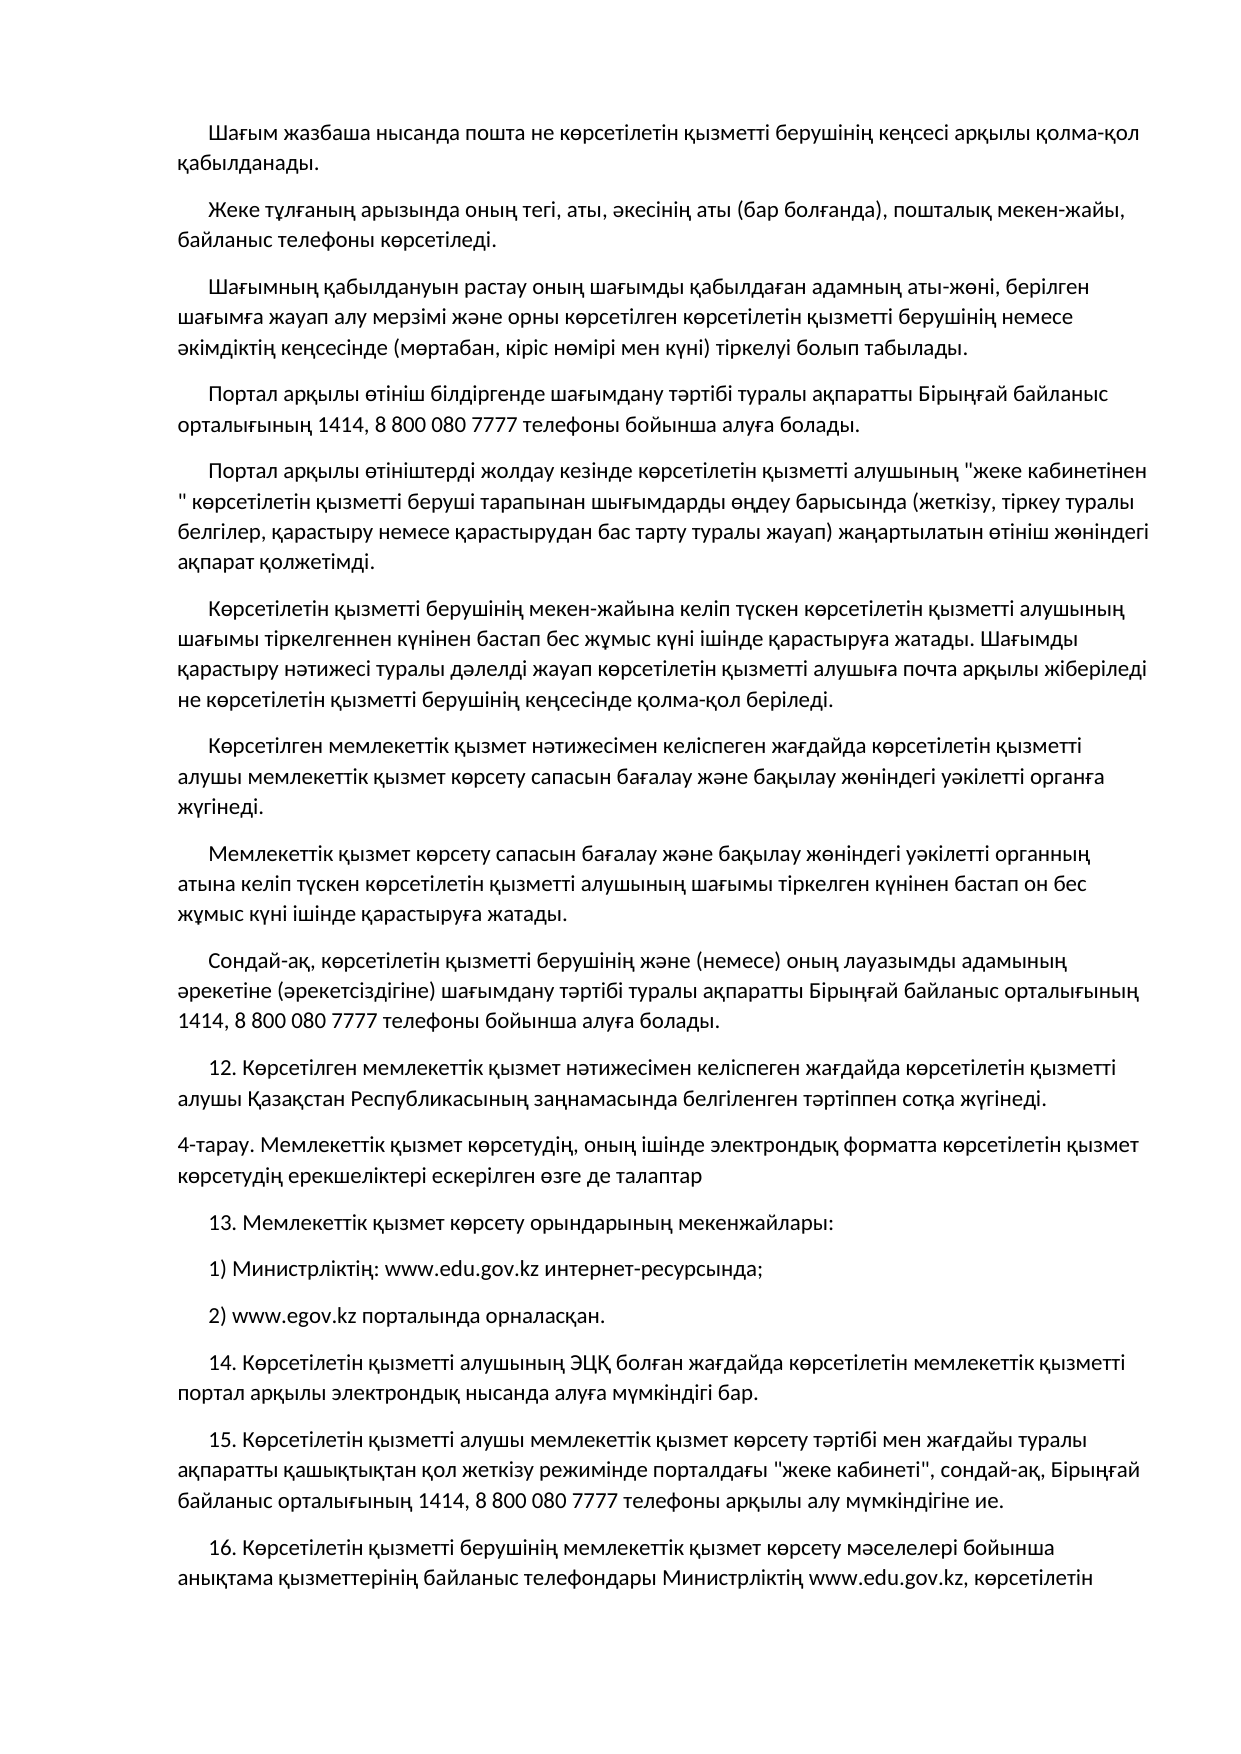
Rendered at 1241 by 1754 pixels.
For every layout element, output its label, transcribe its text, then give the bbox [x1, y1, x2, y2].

text Портал арқылы өтініштерді жолдау кезінде көрсетілетін қызметті алушының "жеке кабинетінен " көрсетілетін қызметті беруші тарапынан шығымдарды өңдеу барысында (жеткізу, тіркеу туралы белгілер, қарастыру немесе қарастырудан бас тарту туралы жауап) жаңартылатын өтініш жөніндегі ақпарат қолжетімді. [177, 457, 1152, 575]
text Шағым жазбаша нысанда пошта не көрсетілетін қызметті берушінің кеңсесі арқылы қолма-қол қабылданады. [177, 118, 1152, 176]
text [177, 1533, 1152, 1591]
text Көрсетілген мемлекеттік қызмет нәтижесімен келіспеген жағдайда көрсетілетін қызметті алушы мемлекеттік қызмет көрсету сапасын бағалау және бақылау жөніндегі уәкілетті органға жүгінеді. [177, 732, 1152, 820]
text 4-тарау. Мемлекеттік қызмет көрсетудің, оның ішінде электрондық форматта көрсетілетін қызмет көрсетудің ерекшеліктері ескерілген өзге де талаптар [177, 1131, 1152, 1189]
text 12. Көрсетілген мемлекеттік қызмет нәтижесімен келіспеген жағдайда көрсетілетін қызметті алушы Қазақстан Республикасының заңнамасында белгіленген тәртіппен сотқа жүгінеді. [177, 1053, 1152, 1112]
text 13. Мемлекеттік қызмет көрсету орындарының мекенжайлары: [177, 1208, 1152, 1236]
text 1) Министрліктің: www.edu.gov.kz интернет-ресурсында; [177, 1254, 1152, 1283]
text Шағымның қабылдануын растау оның шағымды қабылдаған адамның аты-жөні, берілген шағымға жауап алу мерзімі және орны көрсетілген көрсетілетін қызметті берушінің немесе әкімдіктің кеңсесінде (мөртабан, кіріс нөмірі мен күні) тіркелуі болып табылады. [177, 272, 1152, 361]
text Портал арқылы өтініш білдіргенде шағымдану тәртібі туралы ақпаратты Бірыңғай байланыс орталығының 1414, 8 800 080 7777 телефоны бойынша алуға болады. [177, 379, 1152, 438]
text Көрсетілетін қызметті берушінің мекен-жайына келіп түскен көрсетілетін қызметті алушының шағымы тіркелгеннен күнінен бастап бес жұмыс күні ішінде қарастыруға жатады. Шағымды қарастыру нәтижесі туралы дәлелді жауап көрсетілетін қызметті алушыға почта арқылы жіберіледі не көрсетілетін қызметті берушінің кеңсесінде қолма-қол беріледі. [177, 594, 1152, 713]
text 15. Көрсетілетін қызметті алушы мемлекеттік қызмет көрсету тәртібі мен жағдайы туралы ақпаратты қашықтықтан қол жеткізу режимінде порталдағы "жеке кабинеті", сондай-ақ, Бірыңғай байланыс орталығының 1414, 8 800 080 7777 телефоны арқылы алу мүмкіндігіне ие. [177, 1425, 1152, 1514]
text Жеке тұлғаның арызында оның тегі, аты, әкесінің аты (бар болғанда), пошталық мекен-жайы, байланыс телефоны көрсетіледі. [177, 195, 1152, 253]
text 2) www.egov.kz порталында орналасқан. [177, 1301, 1152, 1329]
text Сондай-ақ, көрсетілетін қызметті берушінің және (немесе) оның лауазымды адамының әрекетіне (әрекетсіздігіне) шағымдану тәртібі туралы ақпаратты Бірыңғай байланыс орталығының 1414, 8 800 080 7777 телефоны бойынша алуға болады. [177, 946, 1152, 1035]
text Мемлекеттік қызмет көрсету сапасын бағалау және бақылау жөніндегі уәкілетті органның атына келіп түскен көрсетілетін қызметті алушының шағымы тіркелген күнінен бастап он бес жұмыс күні ішінде қарастыруға жатады. [177, 839, 1152, 927]
text 14. Көрсетілетін қызметті алушының ЭЦҚ болған жағдайда көрсетілетін мемлекеттік қызметті портал арқылы электрондық нысанда алуға мүмкіндігі бар. [177, 1348, 1152, 1407]
